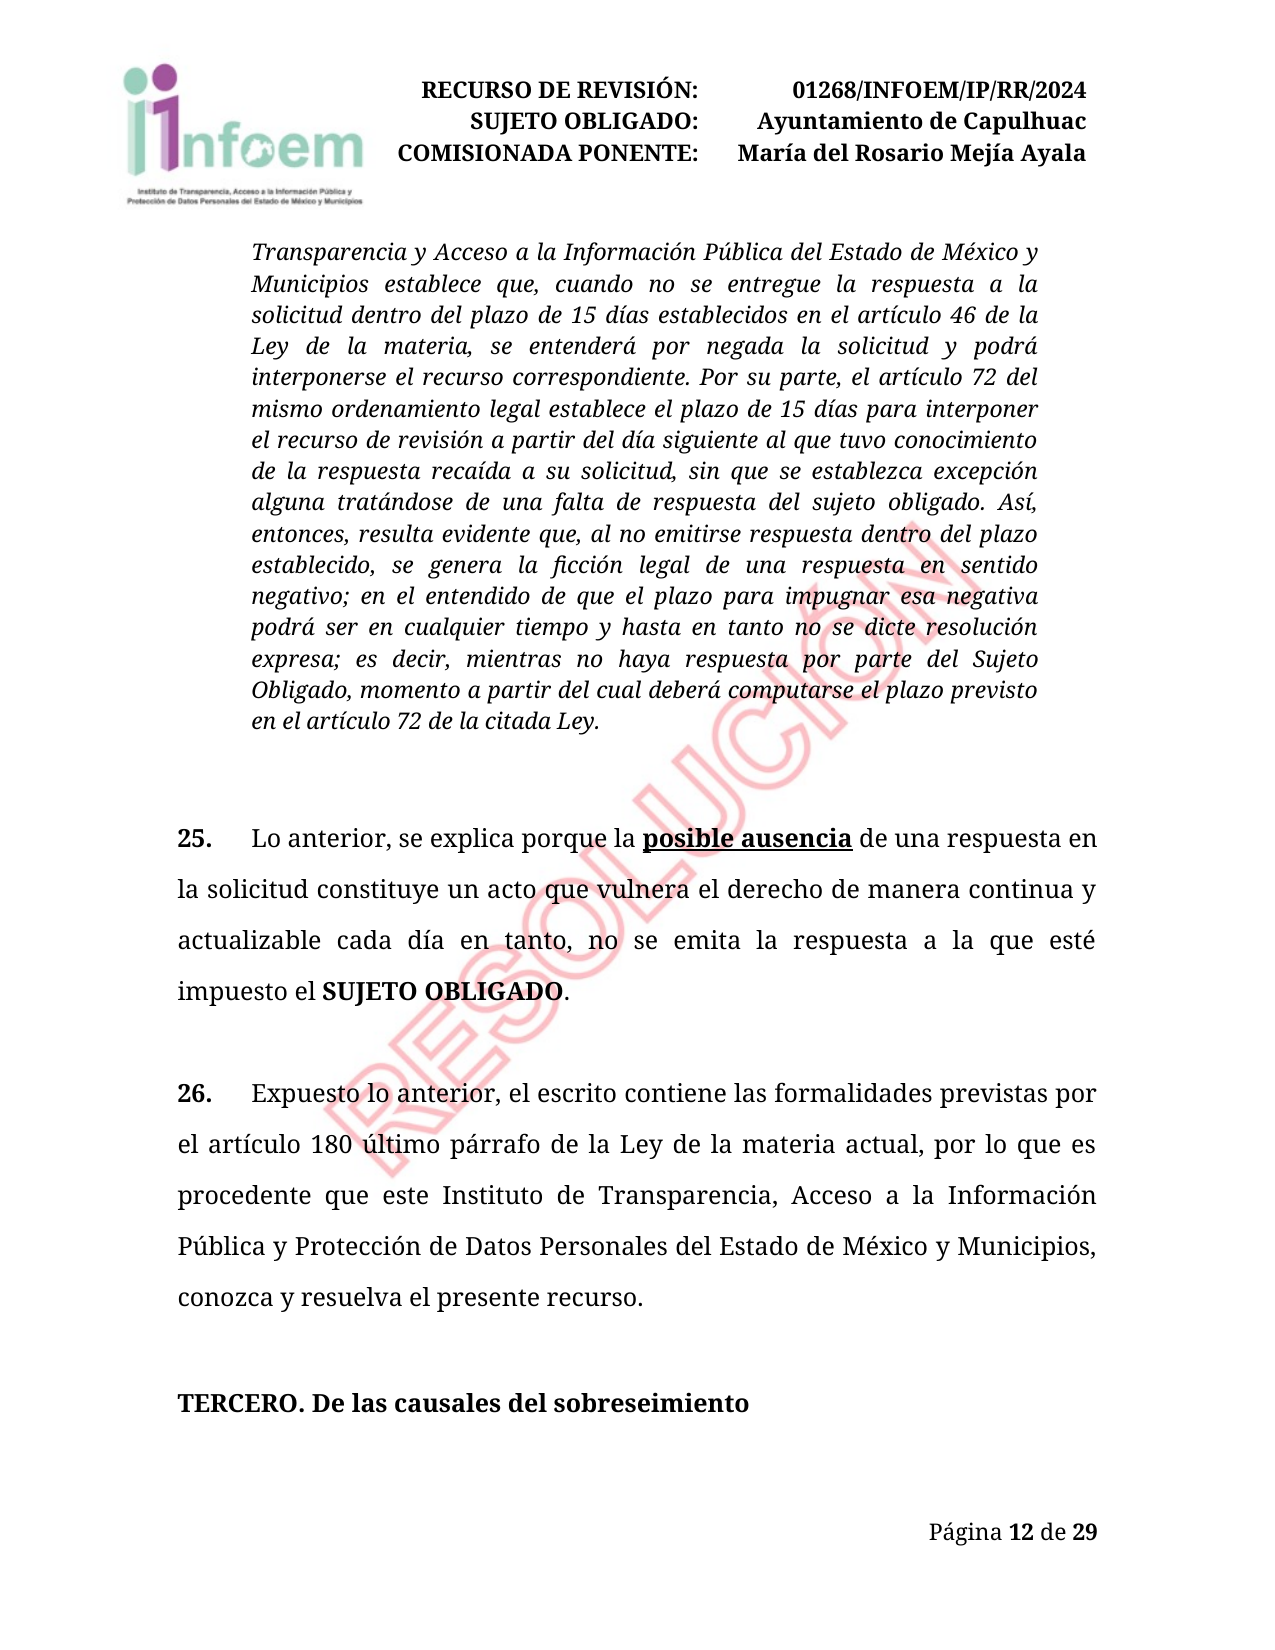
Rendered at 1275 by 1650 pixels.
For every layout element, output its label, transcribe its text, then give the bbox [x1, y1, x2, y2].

list Expuesto lo anterior, el escrito contiene las formalidades previstas por el artículo 180 último párrafo de la Ley de la materia actual, por lo que es procedente que este Instituto de Transparencia, Acceso a la Información Pública y Protección de Datos Personales del Estado de México y Municipios, conozca y resuelva el presente recurso. [177, 1076, 1098, 1314]
picture [5, 5, 1268, 1649]
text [251, 236, 1042, 736]
list Lo anterior, se explica porque la posible ausencia de una respuesta en la solicitud constituye un acto que vulnera el derecho de manera continua y actualizable cada día en tanto, no se emita la respuesta a la que esté impuesto el SUJETO OBLIGADO. [177, 820, 1098, 1007]
subtitle TERCERO. De las causales del sobreseimiento [177, 1386, 1098, 1420]
